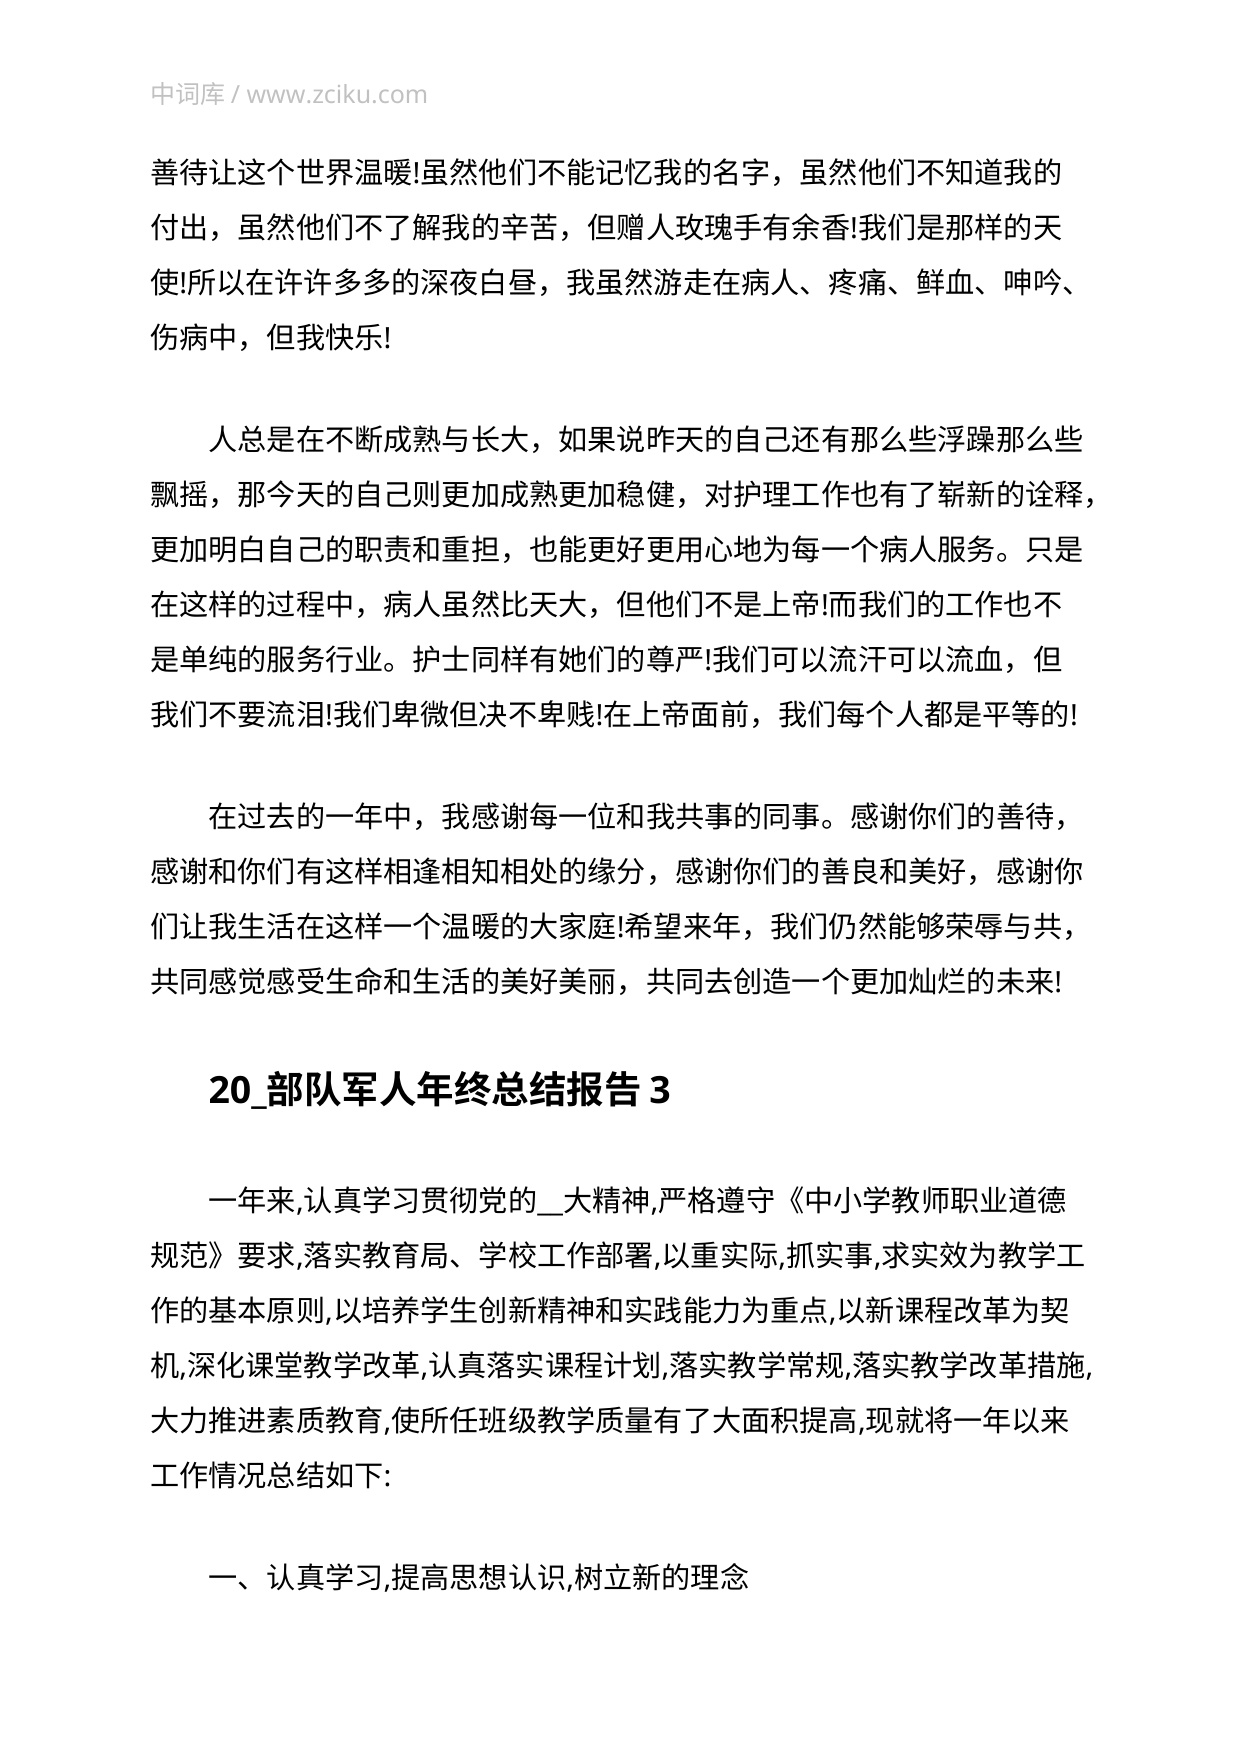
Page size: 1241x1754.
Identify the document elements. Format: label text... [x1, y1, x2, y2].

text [150, 150, 1090, 357]
text 20_部队军人年终总结报告3 [150, 1060, 1090, 1115]
text 一年来,认真学习贯彻党的__大精神,严格遵守《中小学教师职业道德规范》要求,落实教育局、学校工作部署,以重实际,抓实事,求实效为教学工作的基本原则,以培养学生创新精神和实践能力为重点,以新课程改革为契机,深化课堂教学改革,认真落实课程计划,落实教学常规,落实教学改革措施,大力推进素质教育,使所任班级教学质量有了大面积提高,现就将一年以来工作情况总结如下: [150, 1178, 1090, 1495]
text 在过去的一年中，我感谢每一位和我共事的同事。感谢你们的善待，感谢和你们有这样相逢相知相处的缘分，感谢你们的善良和美好，感谢你们让我生活在这样一个温暖的大家庭!希望来年，我们仍然能够荣辱与共，共同感觉感受生命和生活的美好美丽，共同去创造一个更加灿烂的未来! [150, 794, 1090, 1001]
text 一、认真学习,提高思想认识,树立新的理念 [150, 1555, 1090, 1597]
text 人总是在不断成熟与长大，如果说昨天的自己还有那么些浮躁那么些飘摇，那今天的自己则更加成熟更加稳健，对护理工作也有了崭新的诠释，更加明白自己的职责和重担，也能更好更用心地为每一个病人服务。只是在这样的过程中，病人虽然比天大，但他们不是上帝!而我们的工作也不是单纯的服务行业。护士同样有她们的尊严!我们可以流汗可以流血，但我们不要流泪!我们卑微但决不卑贱!在上帝面前，我们每个人都是平等的! [150, 417, 1090, 734]
